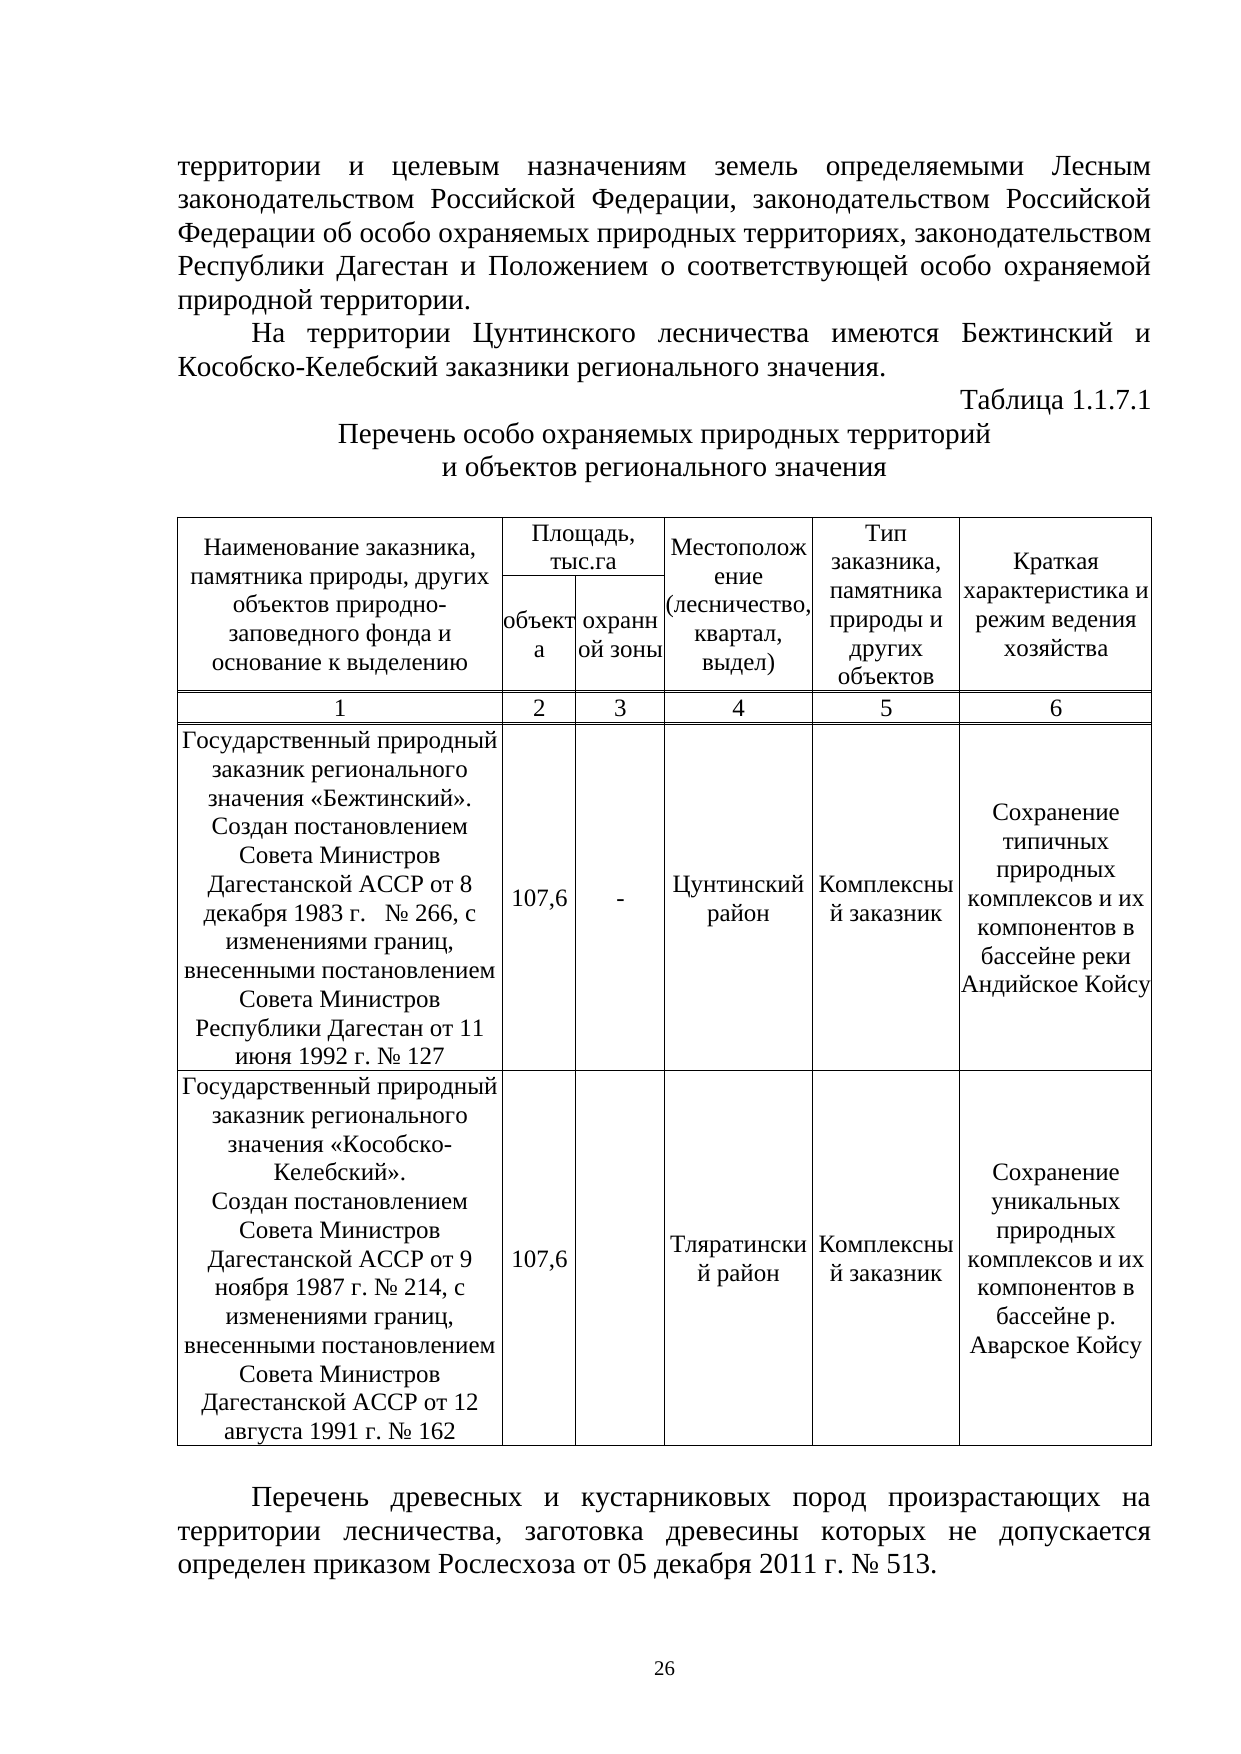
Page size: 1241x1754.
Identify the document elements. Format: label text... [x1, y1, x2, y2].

table_cell Цунтинский район [665, 725, 812, 1070]
text и объектов регионального значения [177, 449, 1152, 483]
table_header Наименование заказника, памятника природы, других объектов природно-заповедного фонда и основание к выделению [178, 518, 502, 690]
table_header Тип заказника, памятника природы и других объектов [813, 518, 959, 690]
table_header Краткая характеристика и режим ведения хозяйства [960, 518, 1151, 690]
table_cell Государственный природный заказник регионального значения «Кособско-Келебский». Создан постановлением Совета Министров Дагестанской АССР от 9 ноября 1987 г. № 214, с изменениями границ, внесенными постановлением Совета Министров Дагестанской АССР от 12 августа 1991 г. № 162 [178, 1071, 502, 1445]
table_cell Сохранение типичных природных комплексов и их компонентов в бассейне реки Андийское Койсу [960, 725, 1151, 1070]
table_cell 107,6 [503, 725, 575, 1070]
text Таблица 1.1.7.1 [177, 382, 1152, 416]
text Перечень древесных и кустарниковых пород произрастающих на территории лесничества, заготовка древесины которых не допускается определен приказом Рослесхоза от 05 декабря 2011 г. № 513. [177, 1479, 1152, 1580]
table_cell 1 [178, 693, 502, 722]
table_header Местоположение (лесничество, квартал, выдел) [665, 518, 812, 690]
table_cell 4 [665, 693, 812, 722]
table_header Площадь, тыс.га [503, 518, 664, 575]
table_cell объекта [503, 576, 575, 690]
table_cell - [576, 725, 664, 1070]
table_cell 6 [960, 693, 1151, 722]
table_cell 107,6 [503, 1071, 575, 1445]
text На территории Цунтинского лесничества имеются Бежтинский и Кособско-Келебский заказники регионального значения. [177, 315, 1152, 382]
table_cell 3 [576, 693, 664, 722]
text Перечень особо охраняемых природных территорий [177, 416, 1152, 449]
table_cell Комплексный заказник [813, 725, 959, 1070]
table_cell Сохранение уникальных природных комплексов и их компонентов в бассейне р. Аварское Койсу [960, 1071, 1151, 1445]
table_cell Государственный природный заказник регионального значения «Бежтинский». Создан постановлением Совета Министров Дагестанской АССР от 8 декабря 1983 г. № 266, с изменениями границ, внесенными постановлением Совета Министров Республики Дагестан от 11 июня 1992 г. № 127 [178, 725, 502, 1070]
table_cell 2 [503, 693, 575, 722]
table_cell [576, 1071, 664, 1445]
table_cell Тляратинский район [665, 1071, 812, 1445]
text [177, 148, 1152, 315]
table_cell охранной зоны [576, 576, 664, 690]
table_cell 5 [813, 693, 959, 722]
table_cell Комплексный заказник [813, 1071, 959, 1445]
